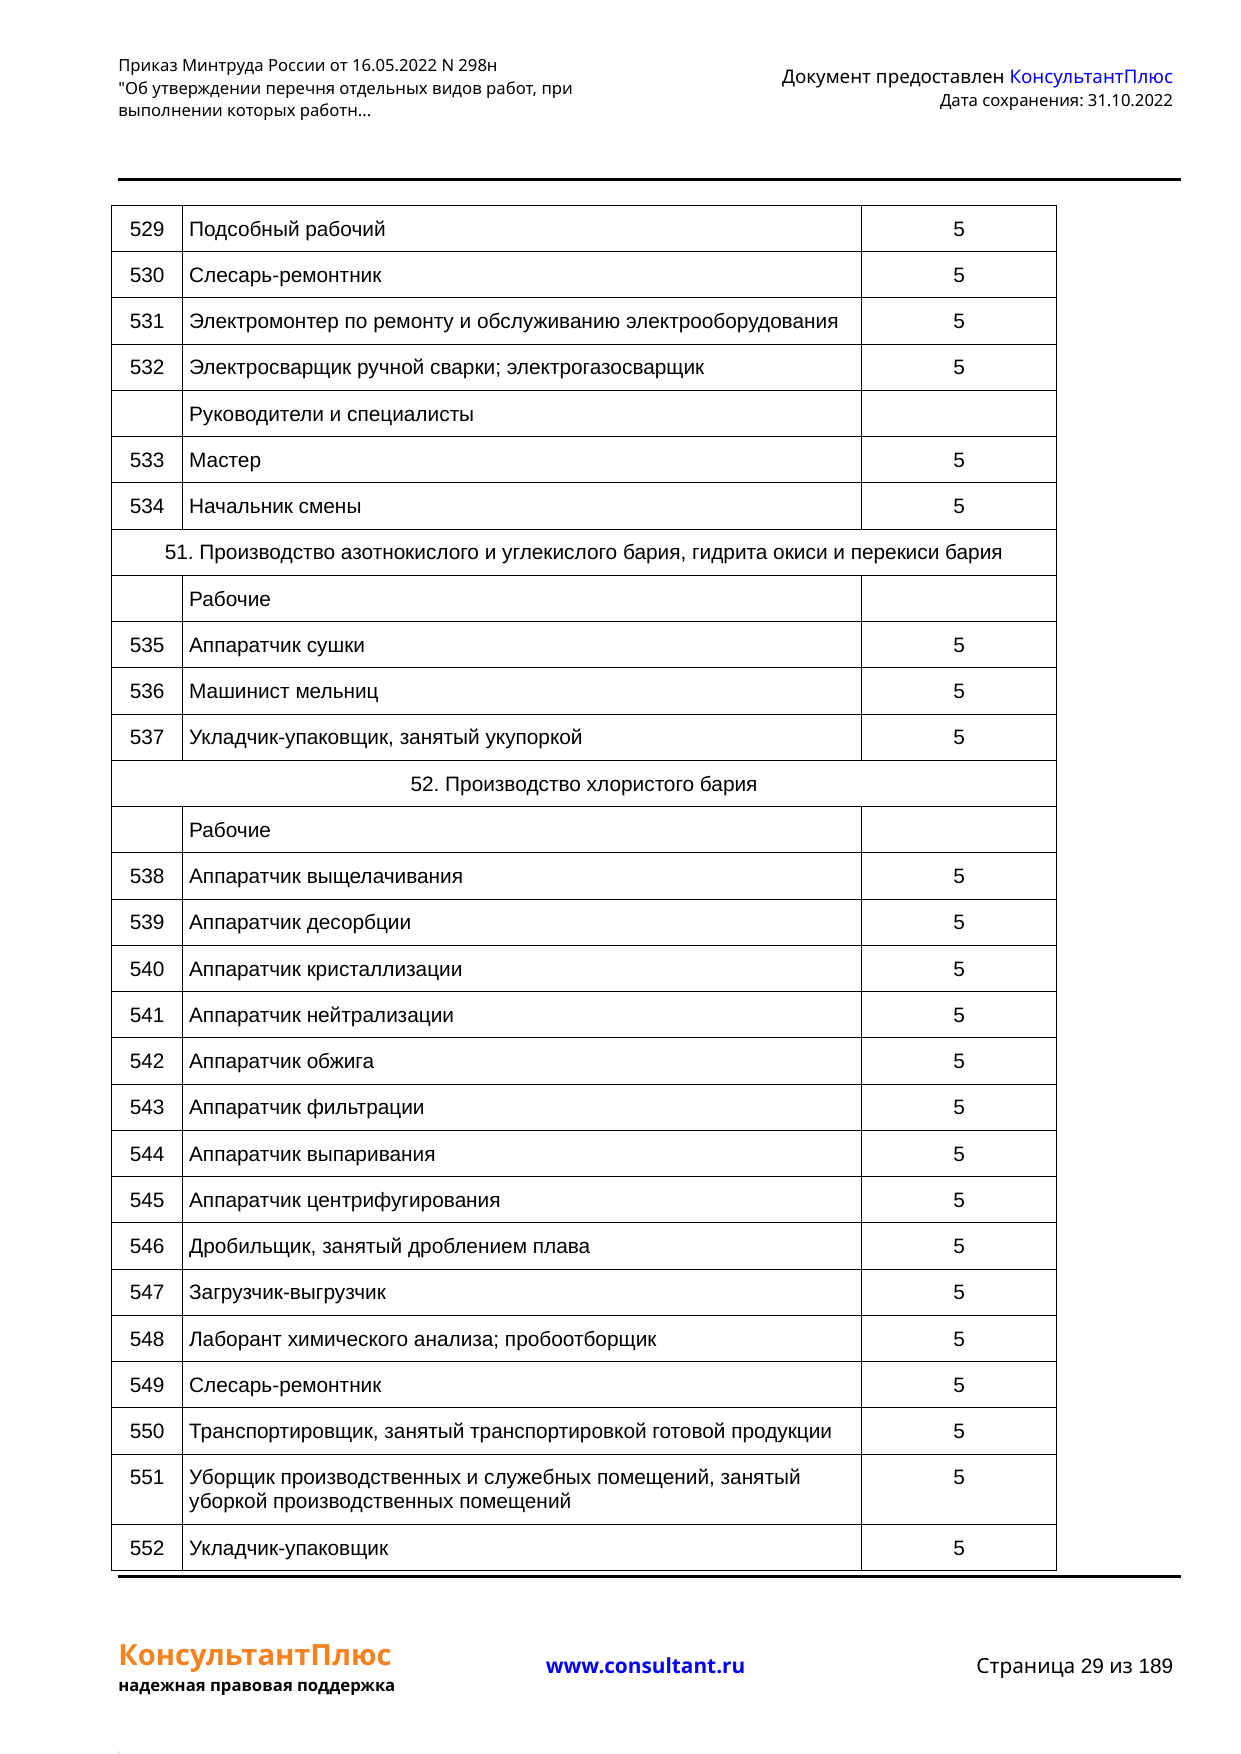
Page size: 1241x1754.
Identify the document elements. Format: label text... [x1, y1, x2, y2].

table_cell 5 [862, 1131, 1056, 1176]
table_cell 547 [112, 1270, 182, 1315]
table_cell 532 [112, 345, 182, 390]
table_cell 5 [862, 1362, 1056, 1407]
table_cell 5 [862, 1455, 1056, 1524]
table_cell Рабочие [183, 576, 861, 621]
table_cell Загрузчик-выгрузчик [183, 1270, 861, 1315]
table_cell 5 [862, 206, 1056, 251]
table_cell 542 [112, 1038, 182, 1083]
table_cell Укладчик-упаковщик, занятый укупоркой [183, 715, 861, 760]
table_cell 552 [112, 1525, 182, 1570]
table_cell 5 [862, 437, 1056, 482]
table_cell 5 [862, 622, 1056, 667]
table_cell Аппаратчик сушки [183, 622, 861, 667]
table_cell 548 [112, 1316, 182, 1361]
table_cell 537 [112, 715, 182, 760]
table_cell 5 [862, 853, 1056, 898]
table_cell 530 [112, 252, 182, 297]
table_cell 5 [862, 1270, 1056, 1315]
table_cell 5 [862, 1223, 1056, 1268]
table_cell [112, 391, 182, 436]
table_cell 5 [862, 1038, 1056, 1083]
table_cell Электросварщик ручной сварки; электрогазосварщик [183, 345, 861, 390]
table_cell 549 [112, 1362, 182, 1407]
table_cell 539 [112, 900, 182, 945]
table_cell 529 [112, 206, 182, 251]
table_cell Аппаратчик кристаллизации [183, 946, 861, 991]
table_cell [112, 576, 182, 621]
table_cell Дробильщик, занятый дроблением плава [183, 1223, 861, 1268]
table_cell 5 [862, 900, 1056, 945]
table_cell 551 [112, 1455, 182, 1524]
table_cell Укладчик-упаковщик [183, 1525, 861, 1570]
table_cell 51. Производство азотнокислого и углекислого бария, гидрита окиси и перекиси бария [112, 530, 1056, 575]
table_cell 534 [112, 483, 182, 528]
table_cell 546 [112, 1223, 182, 1268]
table_cell Аппаратчик фильтрации [183, 1085, 861, 1130]
table_cell 5 [862, 668, 1056, 713]
table_cell 5 [862, 1177, 1056, 1222]
table_cell Транспортировщик, занятый транспортировкой готовой продукции [183, 1408, 861, 1453]
table_cell 5 [862, 1525, 1056, 1570]
table_cell [112, 807, 182, 852]
table_cell Электромонтер по ремонту и обслуживанию электрооборудования [183, 298, 861, 343]
table_cell 538 [112, 853, 182, 898]
table_cell 5 [862, 946, 1056, 991]
table_cell Аппаратчик центрифугирования [183, 1177, 861, 1222]
table_cell 540 [112, 946, 182, 991]
table_cell 543 [112, 1085, 182, 1130]
table_cell Слесарь-ремонтник [183, 1362, 861, 1407]
table_cell 550 [112, 1408, 182, 1453]
table_cell Аппаратчик выпаривания [183, 1131, 861, 1176]
table_cell Слесарь-ремонтник [183, 252, 861, 297]
table_cell 5 [862, 1316, 1056, 1361]
table_cell 5 [862, 715, 1056, 760]
table_cell Аппаратчик десорбции [183, 900, 861, 945]
table_cell 5 [862, 483, 1056, 528]
table_cell 5 [862, 1408, 1056, 1453]
table_cell 5 [862, 298, 1056, 343]
table_cell 5 [862, 345, 1056, 390]
table_cell [862, 576, 1056, 621]
table_cell [862, 807, 1056, 852]
table_cell 533 [112, 437, 182, 482]
table_cell [862, 391, 1056, 436]
table_cell 52. Производство хлористого бария [112, 761, 1056, 806]
table_cell 5 [862, 252, 1056, 297]
table_cell 5 [862, 1085, 1056, 1130]
table_cell 541 [112, 992, 182, 1037]
table_cell Машинист мельниц [183, 668, 861, 713]
table_cell Аппаратчик обжига [183, 1038, 861, 1083]
table_cell Рабочие [183, 807, 861, 852]
table_cell 531 [112, 298, 182, 343]
table_cell Аппаратчик выщелачивания [183, 853, 861, 898]
table_cell 535 [112, 622, 182, 667]
table_cell Уборщик производственных и служебных помещений, занятый уборкой производственных помещений [183, 1455, 861, 1524]
table_cell Аппаратчик нейтрализации [183, 992, 861, 1037]
table_cell 545 [112, 1177, 182, 1222]
table_cell Руководители и специалисты [183, 391, 861, 436]
table_cell Начальник смены [183, 483, 861, 528]
table_cell 5 [862, 992, 1056, 1037]
table_cell Лаборант химического анализа; пробоотборщик [183, 1316, 861, 1361]
table_cell 544 [112, 1131, 182, 1176]
table_cell Подсобный рабочий [183, 206, 861, 251]
table_cell 536 [112, 668, 182, 713]
table_cell Мастер [183, 437, 861, 482]
